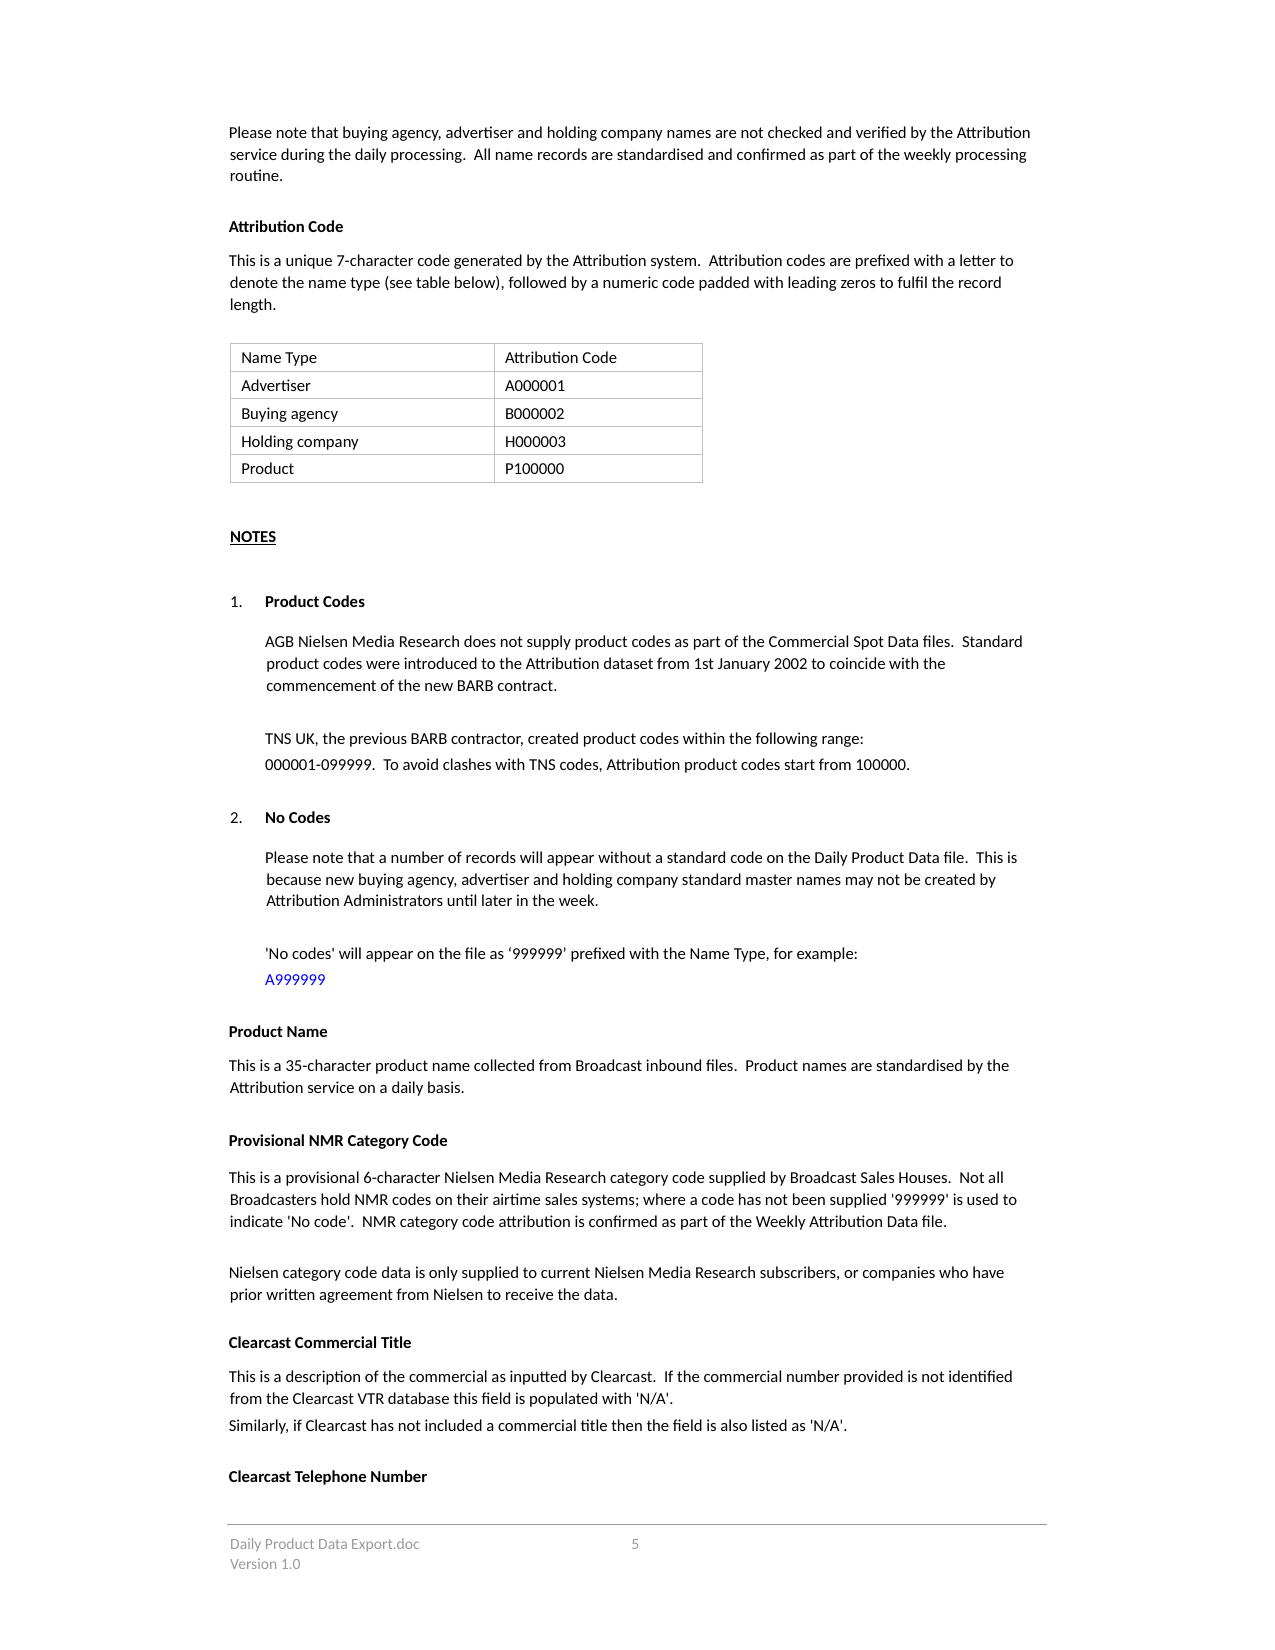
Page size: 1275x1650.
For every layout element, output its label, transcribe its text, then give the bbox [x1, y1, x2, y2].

text This is a description of the commercial as inputted by Clearcast. If the commercial number provided is not identified from the Clearcast VTR database this field is populated with 'N/A'. [228, 1367, 1041, 1409]
table_cell A000001 [495, 372, 702, 398]
text Clearcast Commercial Title [228, 1333, 1041, 1353]
text TNS UK, the previous BARB contractor, created product codes within the following range: [265, 728, 1041, 748]
text Provisional NMR Category Code [228, 1130, 1041, 1150]
text A999999 [265, 969, 1041, 990]
table_cell Product [231, 455, 494, 482]
text Please note that a number of records will appear without a standard code on the Daily Product Data file. This is because new buying agency, advertiser and holding company standard master names may not be created by Attribution Administrators until later in the week. [265, 847, 1041, 911]
text Product Name [228, 1021, 1041, 1042]
text AGB Nielsen Media Research does not supply product codes as part of the Commercial Spot Data files. Standard product codes were introduced to the Attribution dataset from 1st January 2002 to coincide with the commencement of the new BARB contract. [265, 632, 1041, 696]
list No Codes [230, 807, 1041, 827]
text 'No codes' will appear on the file as ‘999999’ prefixed with the Name Type, for example: [265, 943, 1041, 963]
text Similarly, if Clearcast has not included a commercial title then the field is also listed as 'N/A'. [228, 1415, 1041, 1435]
text This is a 35-character product name collected from Broadcast inbound files. Product names are standardised by the Attribution service on a daily basis. [228, 1055, 1041, 1097]
table_header Attribution Code [495, 344, 702, 371]
text Attribution Code [228, 217, 1041, 237]
table_cell H000003 [495, 427, 702, 454]
list Product Codes [230, 592, 1041, 612]
text Clearcast Telephone Number [228, 1467, 1041, 1487]
text This is a unique 7-character code generated by the Attribution system. Attribution codes are prefixed with a letter to denote the name type (see table below), followed by a numeric code padded with leading zeros to fulfil the record length. [228, 251, 1041, 314]
text Nielsen category code data is only supplied to current Nielsen Media Research subscribers, or companies who have prior written agreement from Nielsen to receive the data. [228, 1263, 1041, 1305]
table_cell Advertiser [231, 372, 494, 398]
text Please note that buying agency, advertiser and holding company names are not checked and verified by the Attribution service during the daily processing. All name records are standardised and confirmed as part of the weekly processing routine. [228, 122, 1041, 186]
text This is a provisional 6-character Nielsen Media Research category code supplied by Broadcast Sales Houses. Not all Broadcasters hold NMR codes on their airtime sales systems; where a code has not been supplied '999999' is used to indicate 'No code'. NMR category code attribution is confirmed as part of the Weekly Attribution Data file. [228, 1167, 1041, 1231]
table_cell Buying agency [231, 399, 494, 426]
table_header Name Type [231, 344, 494, 371]
table_cell Holding company [231, 427, 494, 454]
table_cell P100000 [495, 455, 702, 482]
text NOTES [230, 526, 1041, 546]
table_cell B000002 [495, 399, 702, 426]
text 000001-099999. To avoid clashes with TNS codes, Attribution product codes start from 100000. [265, 754, 1041, 774]
